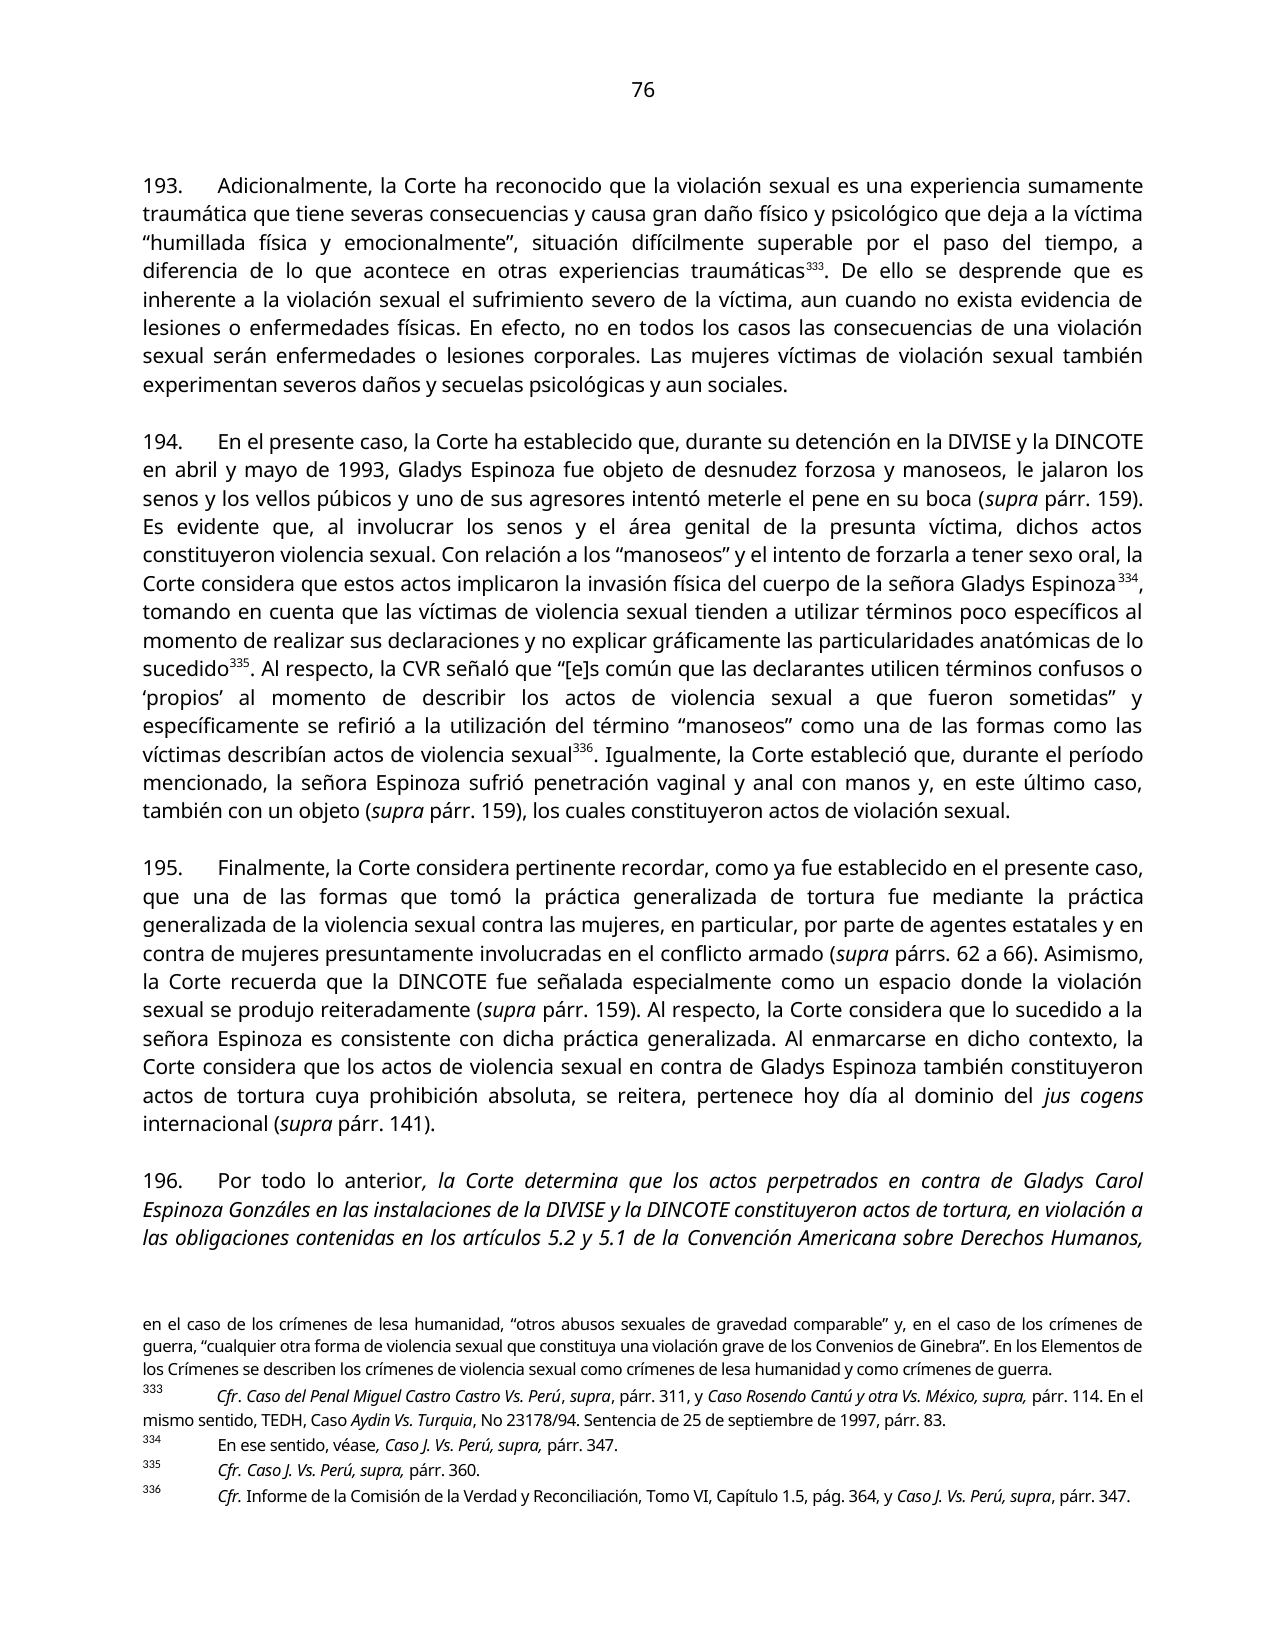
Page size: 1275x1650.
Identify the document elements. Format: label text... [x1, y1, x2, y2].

list En el presente caso, la Corte ha establecido que, durante su detención en la DIVISE y la DINCOTE en abril y mayo de 1993, Gladys Espinoza fue objeto de desnudez forzosa y manoseos, le jalaron los senos y los vellos púbicos y uno de sus agresores intentó meterle el pene en su boca (supra párr. 159). Es evidente que, al involucrar los senos y el área genital de la presunta víctima, dichos actos constituyeron violencia sexual. Con relación a los “manoseos” y el intento de forzarla a tener sexo oral, la Corte considera que estos actos implicaron la invasión física del cuerpo de la señora Gladys Espinoza, tomando en cuenta que las víctimas de violencia sexual tienden a utilizar términos poco específicos al momento de realizar sus declaraciones y no explicar gráficamente las particularidades anatómicas de lo sucedido. Al respecto, la CVR señaló que “[e]s común que las declarantes utilicen términos confusos o ‘propios’ al momento de describir los actos de violencia sexual a que fueron sometidas” y específicamente se refirió a la utilización del término “manoseos” como una de las formas como las víctimas describían actos de violencia sexual. Igualmente, la Corte estableció que, durante el período mencionado, la señora Espinoza sufrió penetración vaginal y anal con manos y, en este último caso, también con un objeto (supra párr. 159), los cuales constituyeron actos de violación sexual. [142, 427, 1144, 825]
list Adicionalmente, la Corte ha reconocido que la violación sexual es una experiencia sumamente traumática que tiene severas consecuencias y causa gran daño físico y psicológico que deja a la víctima “humillada física y emocionalmente”, situación difícilmente superable por el paso del tiempo, a diferencia de lo que acontece en otras experiencias traumáticas. De ello se desprende que es inherente a la violación sexual el sufrimiento severo de la víctima, aun cuando no exista evidencia de lesiones o enfermedades físicas. En efecto, no en todos los casos las consecuencias de una violación sexual serán enfermedades o lesiones corporales. Las mujeres víctimas de violación sexual también experimentan severos daños y secuelas psicológicas y aun sociales. [142, 171, 1144, 398]
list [142, 1166, 1144, 1252]
list Finalmente, la Corte considera pertinente recordar, como ya fue establecido en el presente caso, que una de las formas que tomó la práctica generalizada de tortura fue mediante la práctica generalizada de la violencia sexual contra las mujeres, en particular, por parte de agentes estatales y en contra de mujeres presuntamente involucradas en el conflicto armado (supra párrs. 62 a 66). Asimismo, la Corte recuerda que la DINCOTE fue señalada especialmente como un espacio donde la violación sexual se produjo reiteradamente (supra párr. 159). Al respecto, la Corte considera que lo sucedido a la señora Espinoza es consistente con dicha práctica generalizada. Al enmarcarse en dicho contexto, la Corte considera que los actos de violencia sexual en contra de Gladys Espinoza también constituyeron actos de tortura cuya prohibición absoluta, se reitera, pertenece hoy día al dominio del jus cogens internacional (supra párr. 141). [142, 853, 1144, 1138]
